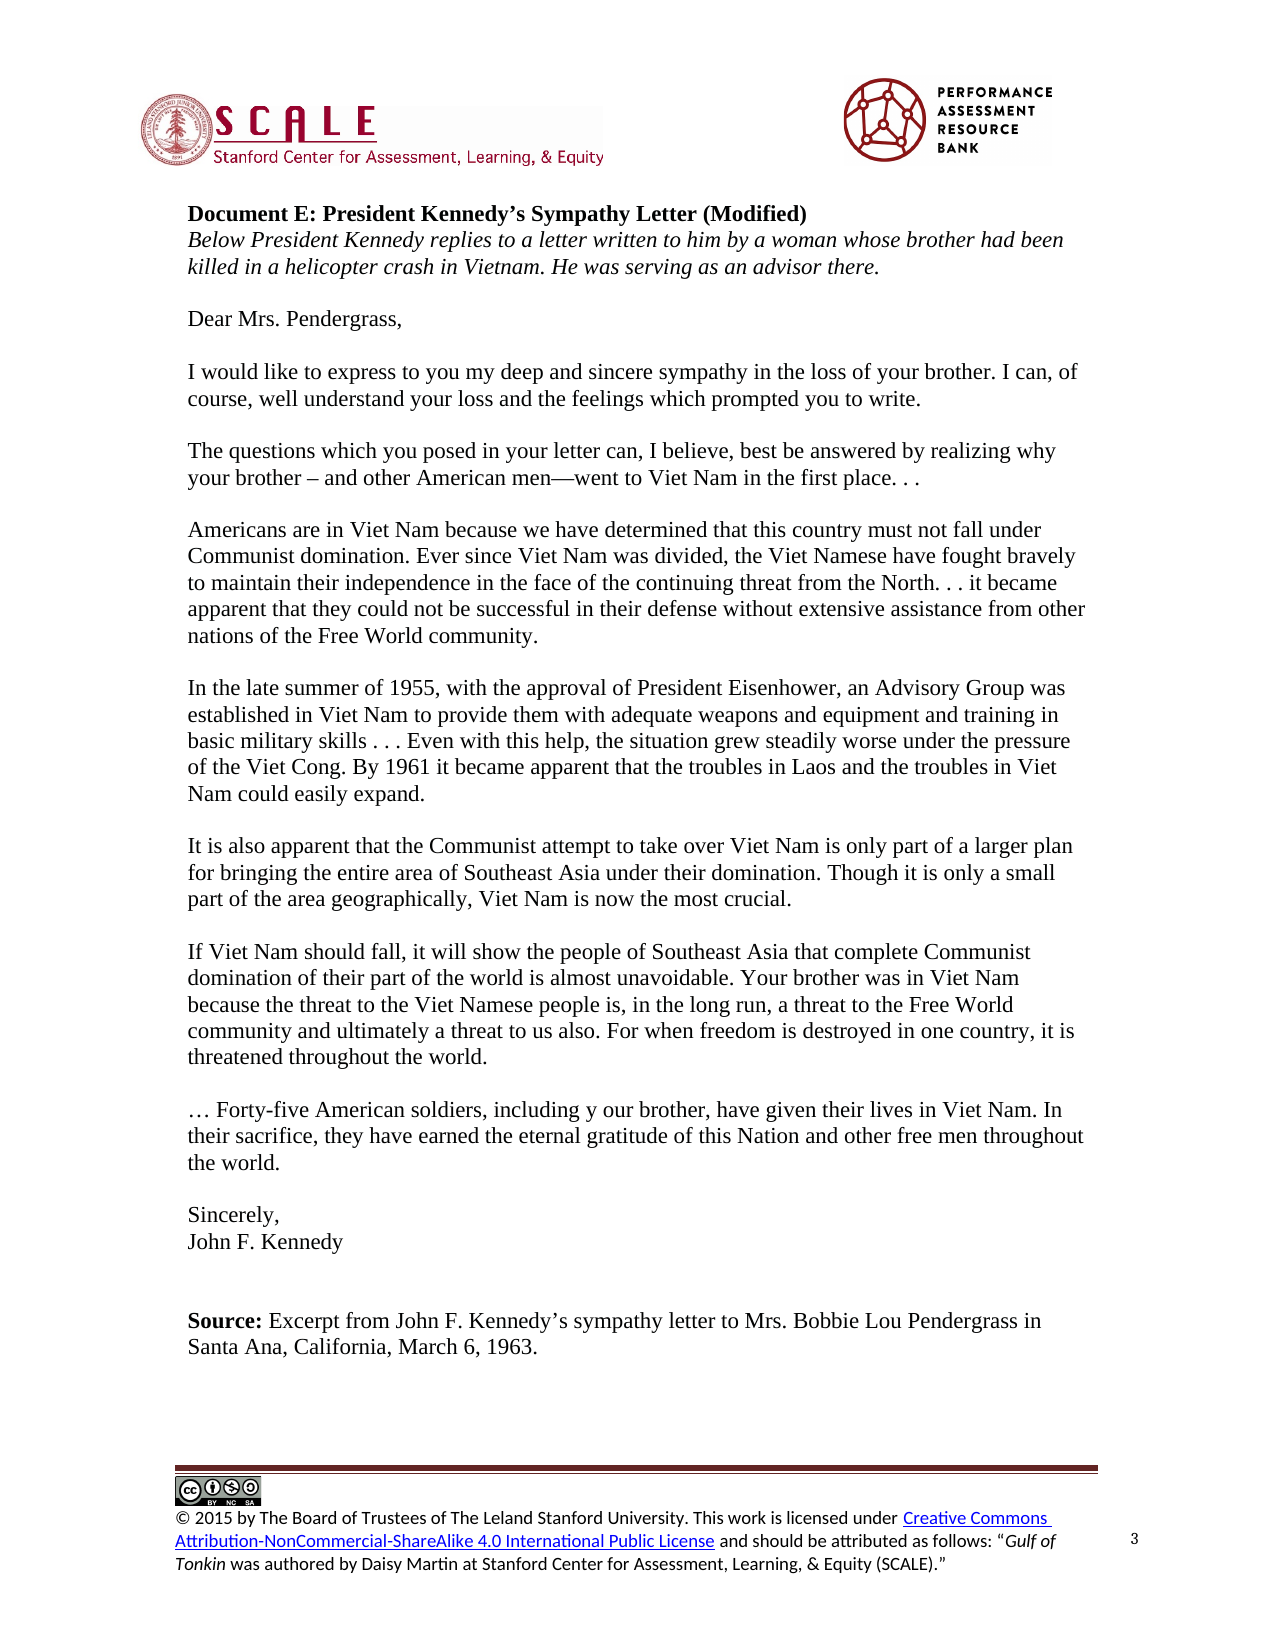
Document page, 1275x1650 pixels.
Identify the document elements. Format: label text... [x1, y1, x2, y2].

picture [137, 90, 603, 166]
text Sincerely, [187, 1201, 1098, 1228]
text John F. Kennedy [187, 1228, 1098, 1254]
text If Viet Nam should fall, it will show the people of Southeast Asia that complete Communist domination of their part of the world is almost unavoidable. Your brother was in Viet Nam because the threat to the Viet Namese people is, in the long run, a threat to the Free World community and ultimately a threat to us also. For when freedom is destroyed in one country, it is threatened throughout the world. [187, 938, 1077, 1070]
text Americans are in Viet Nam because we have determined that this country must not fall under Communist domination. Ever since Viet Nam was divided, the Viet Namese have fought bravely to maintain their independence in the face of the continuing threat from the North. . . it became apparent that they could not be successful in their defense without extensive assistance from other nations of the Free World community. [187, 516, 1088, 648]
text Source: Excerpt from John F. Kennedy’s sympathy letter to Mrs. Bobbie Lou Pendergrass in Santa Ana, California, March 6, 1963. [187, 1307, 1044, 1359]
text Dear Mrs. Pendergrass, [187, 306, 1098, 332]
text … Forty-five American soldiers, including y our brother, have given their lives in Viet Nam. In their sacrifice, they have earned the eternal gratitude of this Nation and other free men throughout the world. [187, 1096, 1087, 1175]
text In the late summer of 1955, with the approval of President Eisenhower, an Advisory Group was established in Viet Nam to provide them with adequate weapons and equipment and training in basic military skills . . . Even with this help, the situation grew steadily worse under the pressure of the Viet Cong. By 1961 it became apparent that the troubles in Laos and the troubles in Viet Nam could easily expand. [187, 674, 1081, 806]
text Below President Kennedy replies to a letter written to him by a woman whose brother had been killed in a helicopter crash in Vietnam. He was serving as an advisor there. [187, 227, 1067, 279]
text It is also apparent that the Communist attempt to take over Viet Nam is only part of a larger plan for bringing the entire area of Southeast Asia under their domination. Though it is only a small part of the area geographically, Viet Nam is now the most crucial. [187, 832, 1076, 912]
text The questions which you posed in your letter can, I believe, best be answered by realizing why your brother – and other American men—went to Viet Nam in the first place. . . [187, 437, 1059, 490]
picture [843, 75, 1052, 166]
text I would like to express to you my deep and sincere sympathy in the loss of your brother. I can, of course, well understand your loss and the feelings which prompted you to write. [187, 358, 1081, 411]
picture [175, 1476, 262, 1506]
subtitle Document E: President Kennedy’s Sympathy Letter (Modified) [187, 200, 1098, 227]
